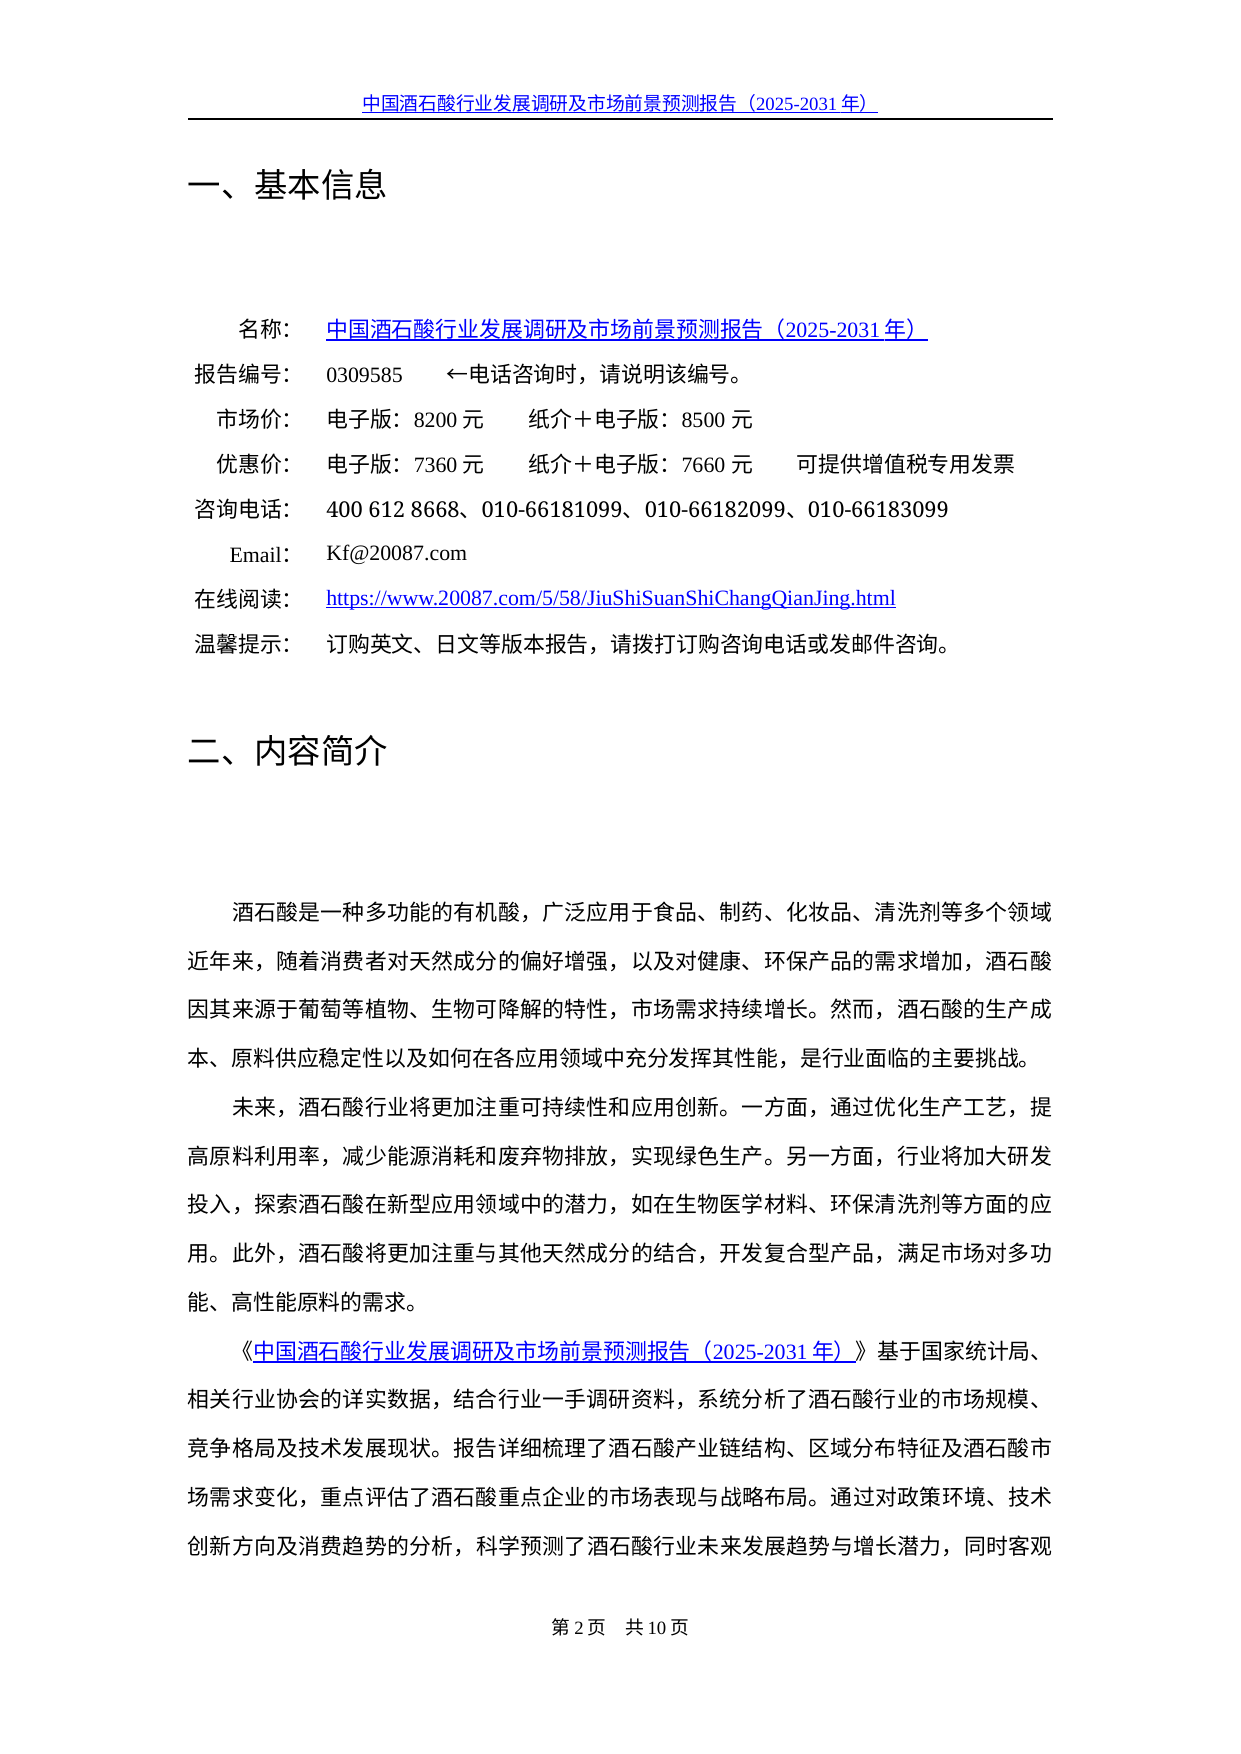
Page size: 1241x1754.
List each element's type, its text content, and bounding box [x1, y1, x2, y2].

title 一、基本信息 [187, 150, 1053, 215]
table_cell 电子版：8200 元 纸介＋电子版：8500 元 [315, 402, 1073, 447]
table_cell Kf@20087.com [315, 537, 1073, 582]
table_cell 报告编号： [167, 357, 315, 402]
title 二、内容简介 [187, 717, 1053, 782]
table_cell Email： [167, 537, 315, 582]
table_cell 咨询电话： [167, 492, 315, 537]
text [187, 894, 1053, 1561]
table_cell 电子版：7360 元 纸介＋电子版：7660 元 可提供增值税专用发票 [315, 447, 1073, 492]
table_cell 400 612 8668、010-66181099、010-66182099、010-66183099 [315, 492, 1073, 537]
table_header 中国酒石酸行业发展调研及市场前景预测报告（2025-2031年） [315, 312, 1073, 357]
table_cell [315, 582, 1073, 627]
table_cell 温馨提示： [167, 627, 315, 672]
table_cell 0309585 ←电话咨询时，请说明该编号。 [315, 357, 1073, 402]
table_cell 订购英文、日文等版本报告，请拨打订购咨询电话或发邮件咨询。 [315, 627, 1073, 672]
table_cell 市场价： [167, 402, 315, 447]
table_header 名称： [167, 312, 315, 357]
table_cell 在线阅读： [167, 582, 315, 627]
table_cell 优惠价： [167, 447, 315, 492]
